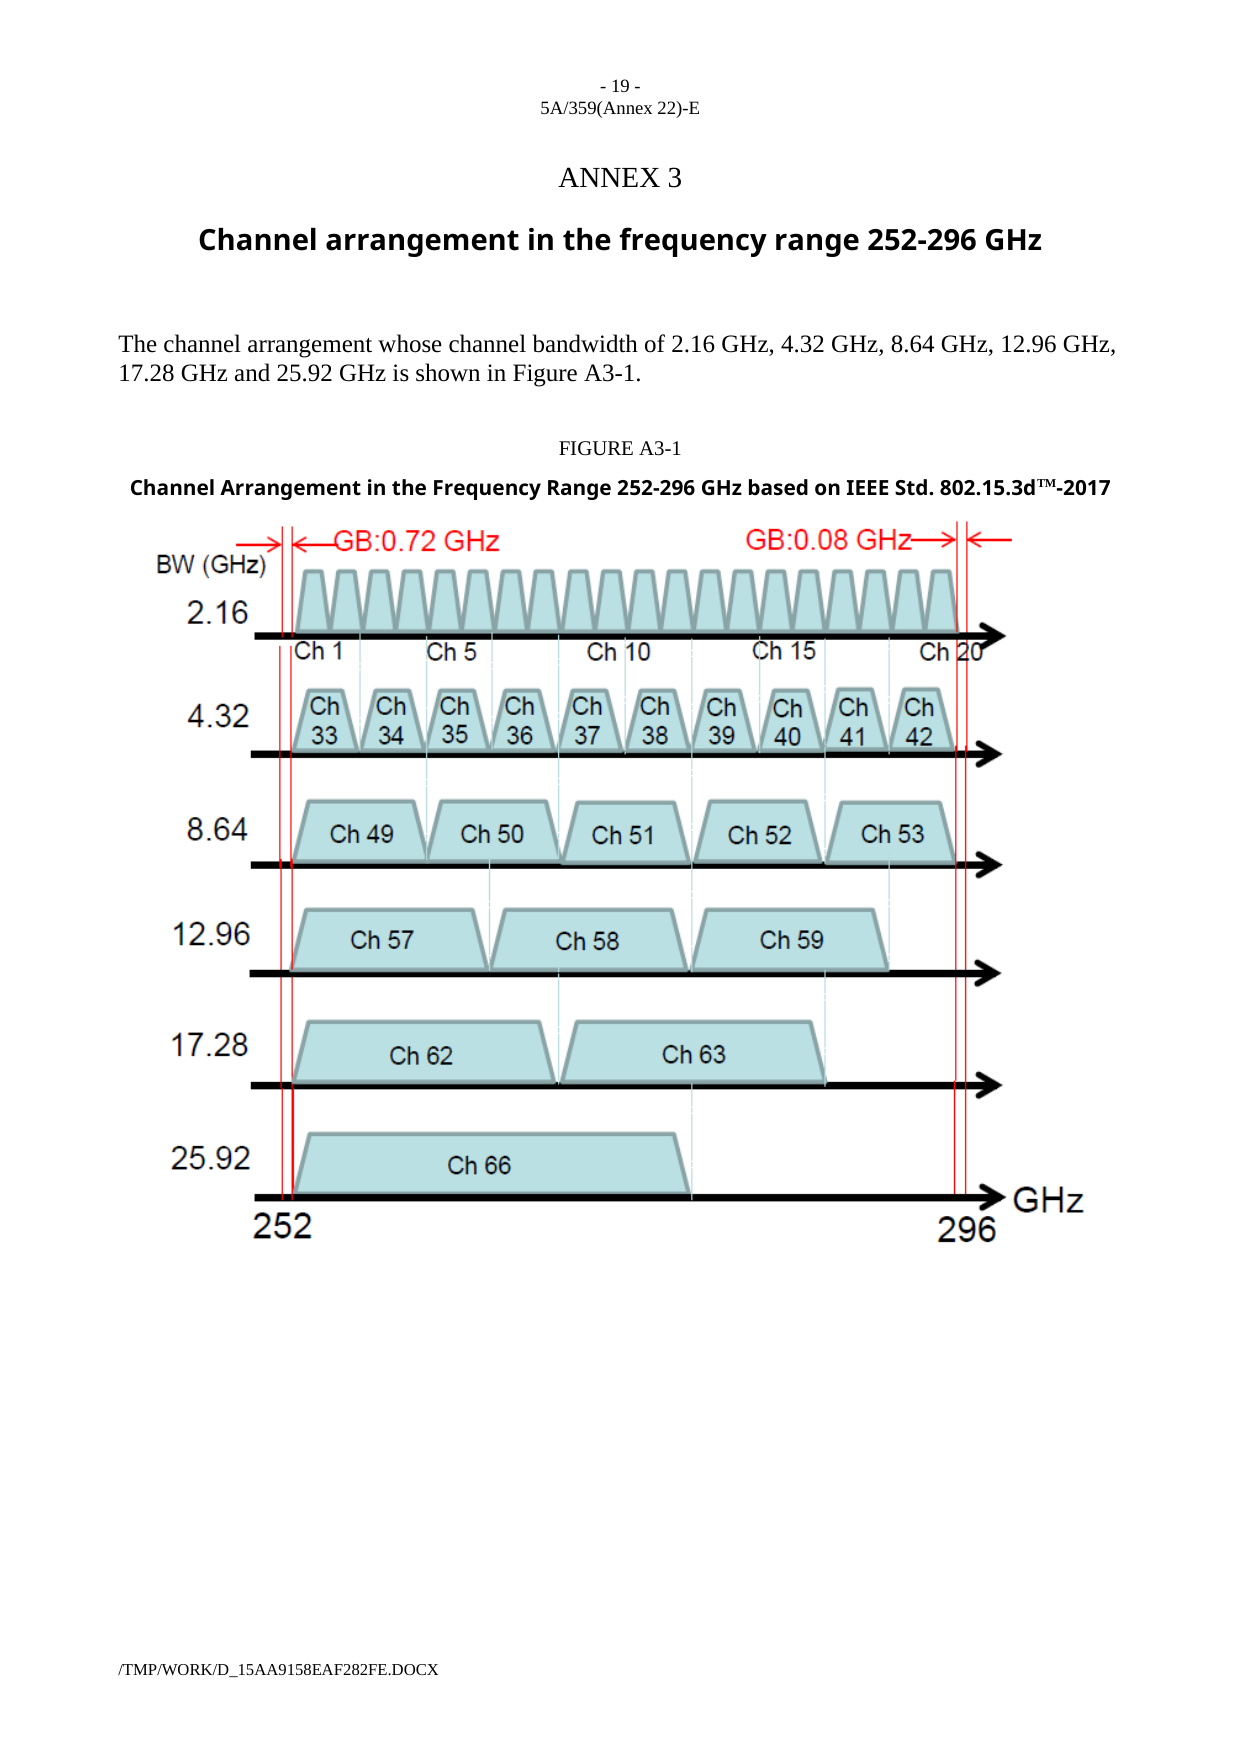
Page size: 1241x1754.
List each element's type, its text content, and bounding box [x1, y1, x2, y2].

text Annex 3 [118, 160, 1122, 194]
title Channel arrangement in the frequency range 252-296 GHz [118, 219, 1122, 258]
title Channel Arrangement in the Frequency Range 252-296 GHz based on IEEE Std. 802.15.3dTM-2017 [118, 473, 1122, 501]
text FIGURE A3-1 [118, 436, 1122, 460]
text The channel arrangement whose channel bandwidth of 2.16 GHz, 4.32 GHz, 8.64 GHz, 12.96 GHz, 17.28 GHz and 25.92 GHz is shown in Figure A3-1. [118, 329, 1122, 386]
